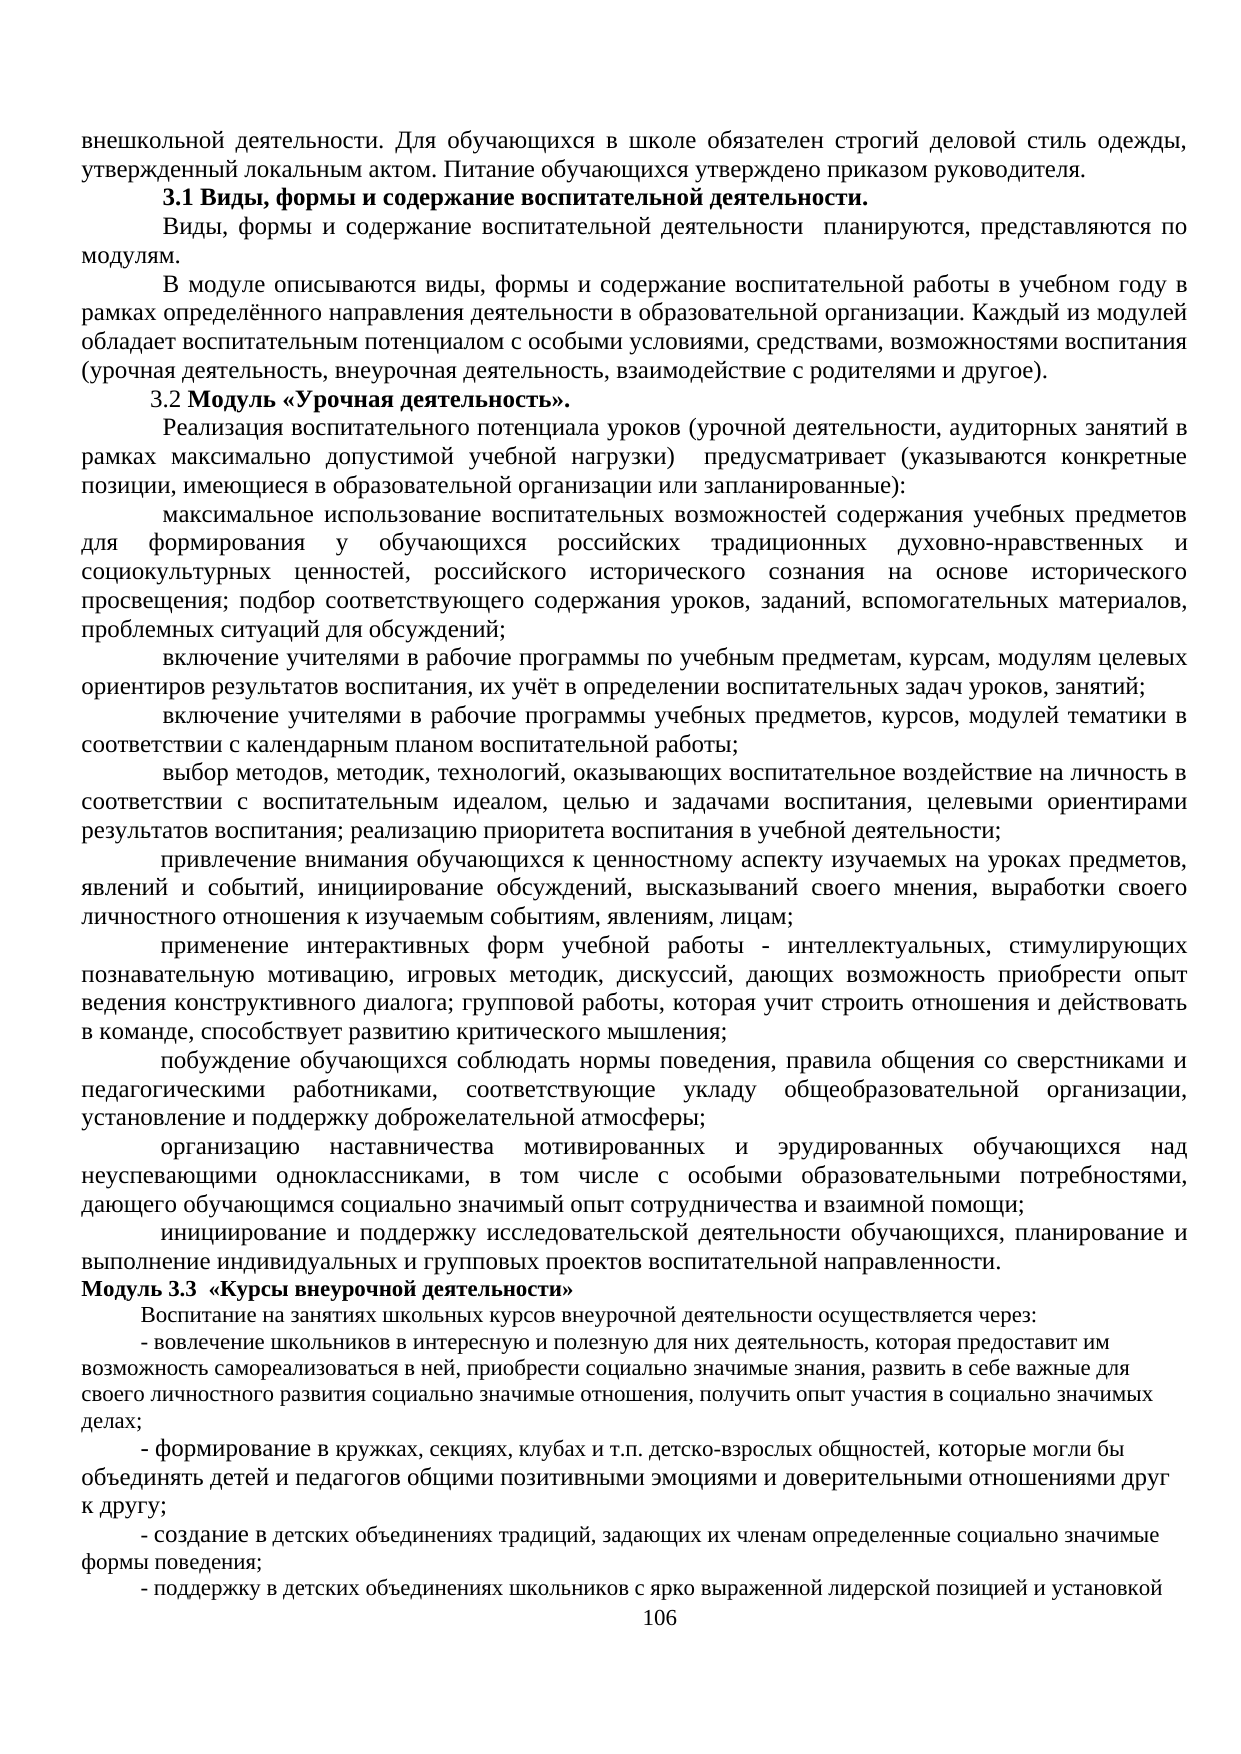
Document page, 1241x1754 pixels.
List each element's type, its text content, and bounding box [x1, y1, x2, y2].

text организацию наставничества мотивированных и эрудированных обучающихся над неуспевающими одноклассниками, в том числе с особыми образовательными потребностями, дающего обучающимся социально значимый опыт сотрудничества и взаимной помощи; [81, 1131, 1188, 1217]
text включение учителями в рабочие программы учебных предметов, курсов, модулей тематики в соответствии с календарным планом воспитательной работы; [81, 700, 1188, 757]
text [81, 125, 1188, 182]
text Воспитание на занятиях школьных курсов внеурочной деятельности осуществляется через: [81, 1301, 1188, 1328]
text привлечение внимания обучающихся к ценностному аспекту изучаемых на уроках предметов, явлений и событий, инициирование обсуждений, высказываний своего мнения, выработки своего личностного отношения к изучаемым событиям, явлениям, лицам; [81, 844, 1188, 930]
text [81, 1574, 1188, 1601]
text Модуль 3.3 «Курсы внеурочной деятельности» [81, 1275, 1188, 1301]
text выбор методов, методик, технологий, оказывающих воспитательное воздействие на личность в соответствии с воспитательным идеалом, целью и задачами воспитания, целевыми ориентирами результатов воспитания; реализацию приоритета воспитания в учебной деятельности; [81, 757, 1188, 844]
text применение интерактивных форм учебной работы - интеллектуальных, стимулирующих познавательную мотивацию, игровых методик, дискуссий, дающих возможность приобрести опыт ведения конструктивного диалога; групповой работы, которая учит строить отношения и действовать в команде, способствует развитию критического мышления; [81, 930, 1188, 1045]
text Реализация воспитательного потенциала уроков (урочной деятельности, аудиторных занятий в рамках максимально допустимой учебной нагрузки) предусматривает (указываются конкретные позиции, имеющиеся в образовательной организации или запланированные): [81, 412, 1188, 499]
text инициирование и поддержку исследовательской деятельности обучающихся, планирование и выполнение индивидуальных и групповых проектов воспитательной направленности. [81, 1217, 1188, 1275]
text - создание в детских объединениях традиций, задающих их членам определенные социально значимые формы поведения; [81, 1519, 1188, 1574]
text побуждение обучающихся соблюдать нормы поведения, правила общения со сверстниками и педагогическими работниками, соответствующие укладу общеобразовательной организации, установление и поддержку доброжелательной атмосферы; [81, 1045, 1188, 1131]
text 3.1 Виды, формы и содержание воспитательной деятельности. [81, 182, 1188, 211]
text - формирование в кружках, секциях, клубах и т.п. детско-взрослых общностей, которые могли бы объединять детей и педагогов общими позитивными эмоциями и доверительными отношениями друг к другу; [81, 1433, 1188, 1519]
text включение учителями в рабочие программы по учебным предметам, курсам, модулям целевых ориентиров результатов воспитания, их учёт в определении воспитательных задач уроков, занятий; [81, 642, 1188, 700]
text В модуле описываются виды, формы и содержание воспитательной работы в учебном году в рамках определённого направления деятельности в образовательной организации. Каждый из модулей обладает воспитательным потенциалом с особыми условиями, средствами, возможностями воспитания (урочная деятельность, внеурочная деятельность, взаимодействие с родителями и другое). [81, 269, 1188, 384]
text Виды, формы и содержание воспитательной деятельности планируются, представляются по модулям. [81, 211, 1188, 269]
text - вовлечение школьников в интересную и полезную для них деятельность, которая предоставит им возможность самореализоваться в ней, приобрести социально значимые знания, развить в себе важные для своего личностного развития социально значимые отношения, получить опыт участия в социально значимых делах; [81, 1328, 1188, 1433]
text максимальное использование воспитательных возможностей содержания учебных предметов для формирования у обучающихся российских традиционных духовно-нравственных и социокультурных ценностей, российского исторического сознания на основе исторического просвещения; подбор соответствующего содержания уроков, заданий, вспомогательных материалов, проблемных ситуаций для обсуждений; [81, 499, 1188, 642]
text 3.2 Модуль «Урочная деятельность». [81, 384, 1188, 412]
